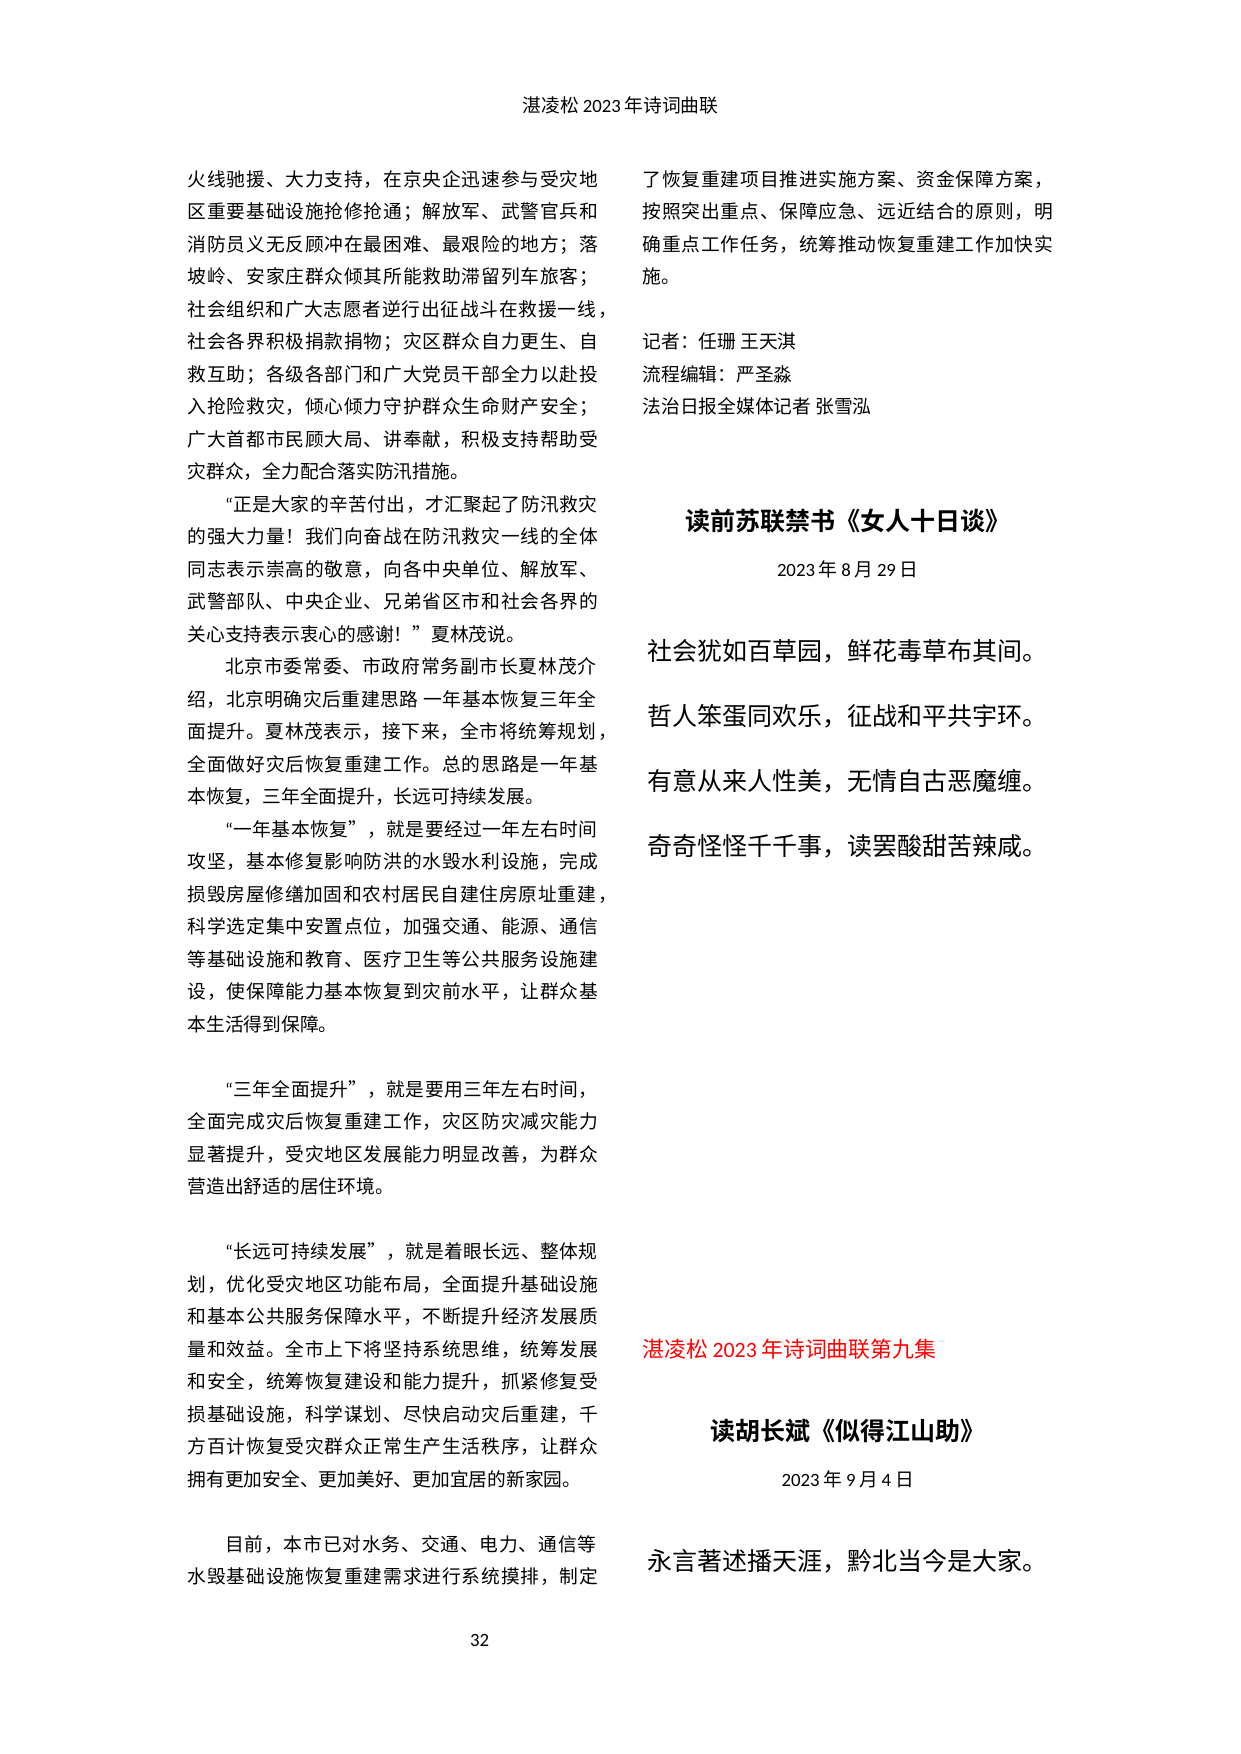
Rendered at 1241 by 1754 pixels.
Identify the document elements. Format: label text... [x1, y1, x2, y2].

text “一年基本恢复”，就是要经过一年左右时间攻坚，基本修复影响防洪的水毁水利设施，完成损毁房屋修缮加固和农村居民自建住房原址重建，科学选定集中安置点位，加强交通、能源、通信等基础设施和教育、医疗卫生等公共服务设施建设，使保障能力基本恢复到灾前水平，让群众基本生活得到保障。 [187, 812, 598, 1039]
text “三年全面提升”，就是要用三年左右时间，全面完成灾后恢复重建工作，灾区防灾减灾能力显著提升，受灾地区发展能力明显改善，为群众营造出舒适的居住环境。 [187, 1072, 598, 1202]
text 北京市委常委、市政府常务副市长夏林茂介绍，北京明确灾后重建思路 一年基本恢复三年全面提升。夏林茂表示，接下来，全市将统筹规划，全面做好灾后恢复重建工作。总的思路是一年基本恢复，三年全面提升，长远可持续发展。 [187, 649, 598, 812]
text 有意从来人性美，无情自古恶魔缠。 [642, 747, 1053, 812]
text 湛凌松2023年诗词曲联第九集 [642, 1332, 1053, 1364]
text 记者：任珊 王天淇 [642, 324, 1053, 357]
text 哲人笨蛋同欢乐，征战和平共宇环。 [642, 682, 1053, 747]
text 目前，本市已对水务、交通、电力、通信等水毁基础设施恢复重建需求进行系统摸排，制定了恢复重建项目推进实施方案、资金保障方案，按照突出重点、保障应急、远近结合的原则，明确重点工作任务，统筹推动恢复重建工作加快实施。 [642, 162, 1053, 292]
text 读胡长斌《似得江山助》 [642, 1397, 1053, 1462]
text “长远可持续发展”，就是着眼长远、整体规划，优化受灾地区功能布局，全面提升基础设施和基本公共服务保障水平，不断提升经济发展质量和效益。全市上下将坚持系统思维，统筹发展和安全，统筹恢复建设和能力提升，抓紧修复受损基础设施，科学谋划、尽快启动灾后重建，千方百计恢复受灾群众正常生产生活秩序，让群众拥有更加安全、更加美好、更加宜居的新家园。 [187, 1234, 598, 1494]
text “正是大家的辛苦付出，才汇聚起了防汛救灾的强大力量！我们向奋战在防汛救灾一线的全体同志表示崇高的敬意，向各中央单位、解放军、武警部队、中央企业、兄弟省区市和社会各界的关心支持表示衷心的感谢！”夏林茂说。 [187, 487, 598, 649]
text 读前苏联禁书《女人十日谈》 [642, 487, 1053, 552]
text 法治日报全媒体记者 张雪泓 [642, 389, 1053, 422]
text 社会犹如百草园，鲜花毒草布其间。 [642, 617, 1053, 682]
text 奇奇怪怪千千事，读罢酸甜苦辣咸。 [642, 812, 1053, 877]
text 永言著述播天涯，黔北当今是大家。 [642, 1527, 1053, 1592]
text 2023年9月4日 [642, 1462, 1053, 1494]
text 目前，本市已对水务、交通、电力、通信等水毁基础设施恢复重建需求进行系统摸排，制定了恢复重建项目推进实施方案、资金保障方案，按照突出重点、保障应急、远近结合的原则，明确重点工作任务，统筹推动恢复重建工作加快实施。 [187, 1527, 598, 1592]
text 2023年8月29日 [642, 552, 1053, 584]
text 流程编辑：严圣淼 [642, 357, 1053, 389]
